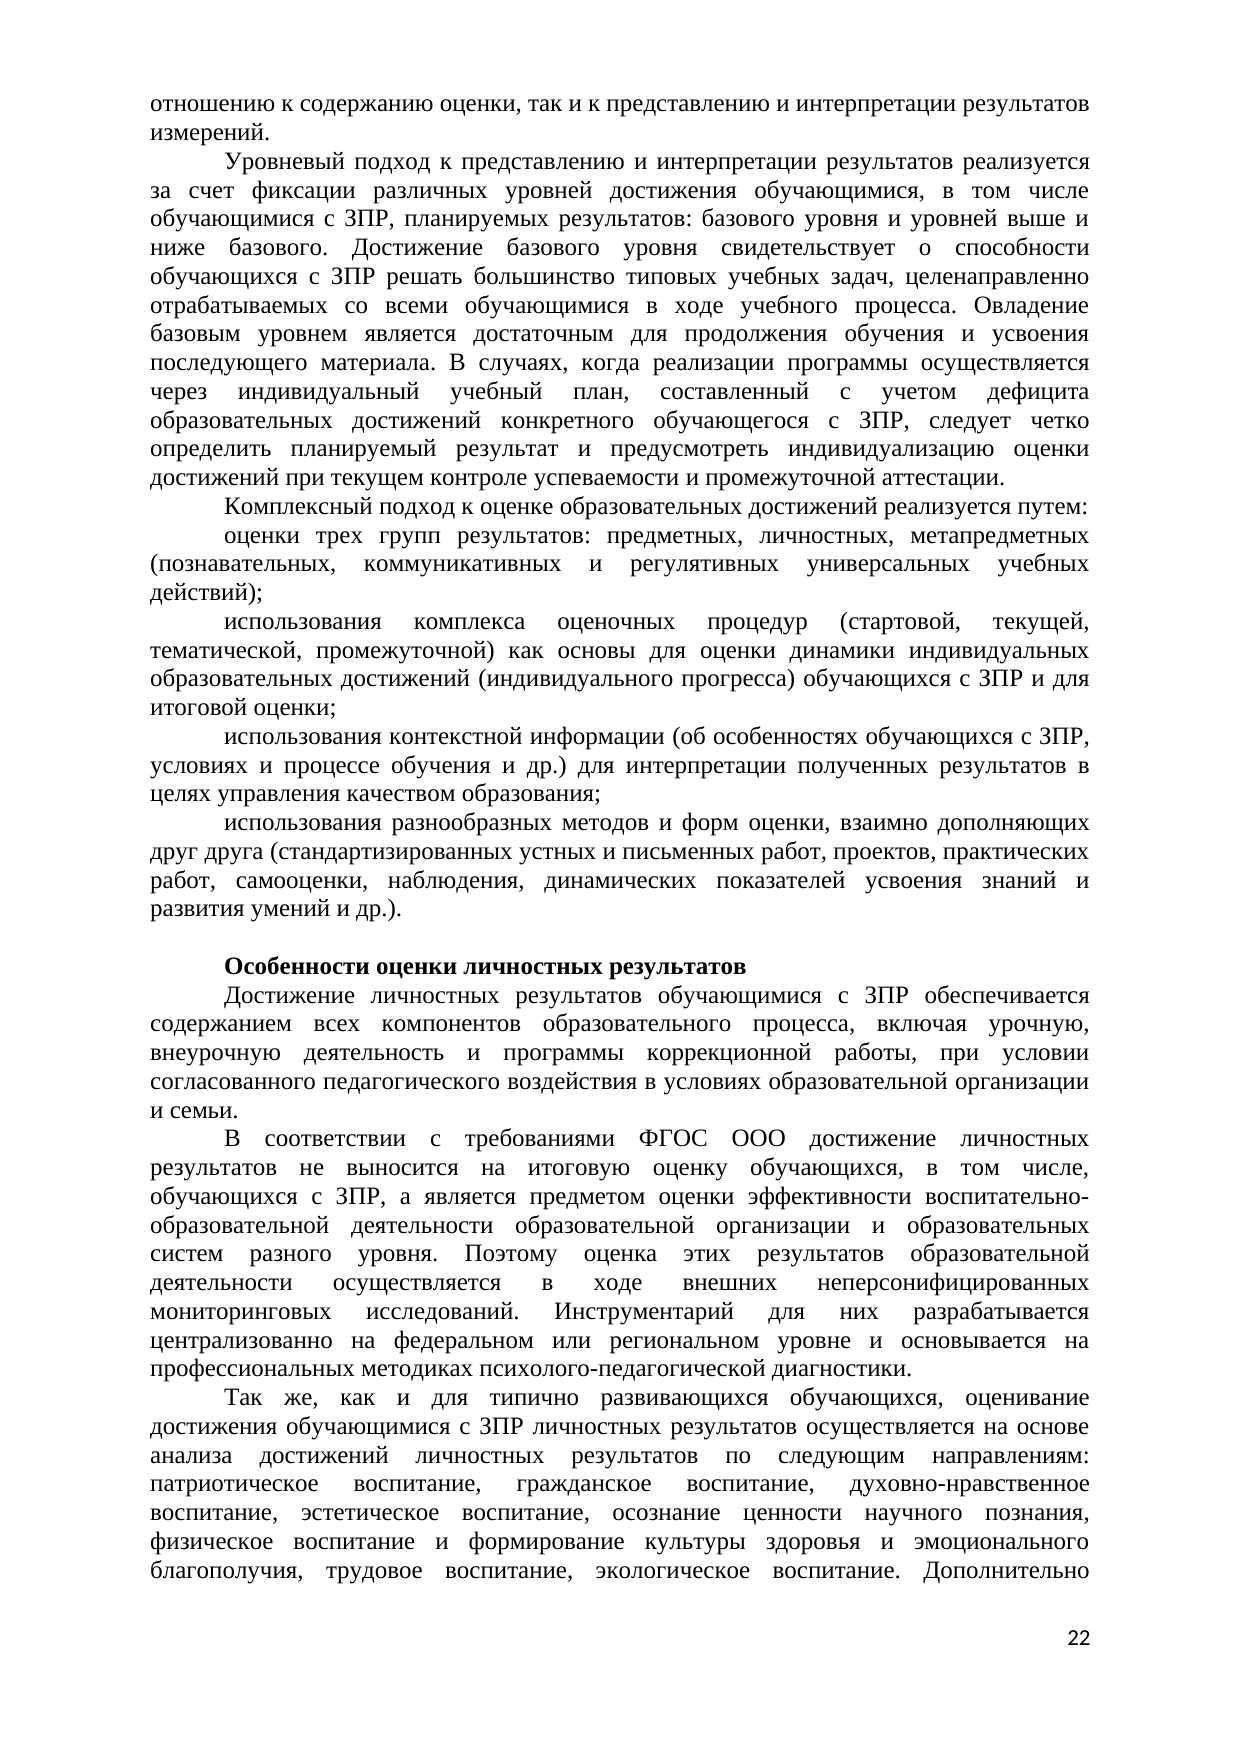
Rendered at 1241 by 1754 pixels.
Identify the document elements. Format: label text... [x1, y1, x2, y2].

text использования комплекса оценочных процедур (стартовой, текущей, тематической, промежуточной) как основы для оценки динамики индивидуальных образовательных достижений (индивидуального прогресса) обучающихся с ЗПР и для итоговой оценки; [150, 606, 1090, 721]
text оценки трех групп результатов: предметных, личностных, метапредметных (познавательных, коммуникативных и регулятивных универсальных учебных действий); [150, 520, 1090, 606]
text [150, 1382, 1090, 1583]
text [150, 88, 1090, 146]
text Уровневый подход к представлению и интерпретации результатов реализуется за счет фиксации различных уровней достижения обучающимися, в том числе обучающимися с ЗПР, планируемых результатов: базового уровня и уровней выше и ниже базового. Достижение базового уровня свидетельствует о способности обучающихся с ЗПР решать большинство типовых учебных задач, целенаправленно отрабатываемых со всеми обучающимися в ходе учебного процесса. Овладение базовым уровнем является достаточным для продолжения обучения и усвоения последующего материала. В случаях, когда реализации программы осуществляется через индивидуальный учебный план, составленный с учетом дефицита образовательных достижений конкретного обучающегося с ЗПР, следует четко определить планируемый результат и предусмотреть индивидуализацию оценки достижений при текущем контроле успеваемости и промежуточной аттестации. [150, 146, 1090, 491]
text Комплексный подход к оценке образовательных достижений реализуется путем: [150, 491, 1090, 520]
text Достижение личностных результатов обучающимися с ЗПР обеспечивается содержанием всех компонентов образовательного процесса, включая урочную, внеурочную деятельность и программы коррекционной работы, при условии согласованного педагогического воздействия в условиях образовательной организации и семьи. [150, 980, 1090, 1123]
text использования разнообразных методов и форм оценки, взаимно дополняющих друг друга (стандартизированных устных и письменных работ, проектов, практических работ, самооценки, наблюдения, динамических показателей усвоения знаний и развития умений и др.). [150, 807, 1090, 922]
text В соответствии с требованиями ФГОС ООО достижение личностных результатов не выносится на итоговую оценку обучающихся, в том числе, обучающихся с ЗПР, а является предметом оценки эффективности воспитательно-образовательной деятельности образовательной организации и образовательных систем разного уровня. Поэтому оценка этих результатов образовательной деятельности осуществляется в ходе внешних неперсонифицированных мониторинговых исследований. Инструментарий для них разрабатывается централизованно на федеральном или региональном уровне и основывается на профессиональных методиках психолого-педагогической диагностики. [150, 1123, 1090, 1382]
text использования контекстной информации (об особенностях обучающихся с ЗПР, условиях и процессе обучения и др.) для интерпретации полученных результатов в целях управления качеством образования; [150, 721, 1090, 807]
text Особенности оценки личностных результатов [150, 951, 1090, 980]
